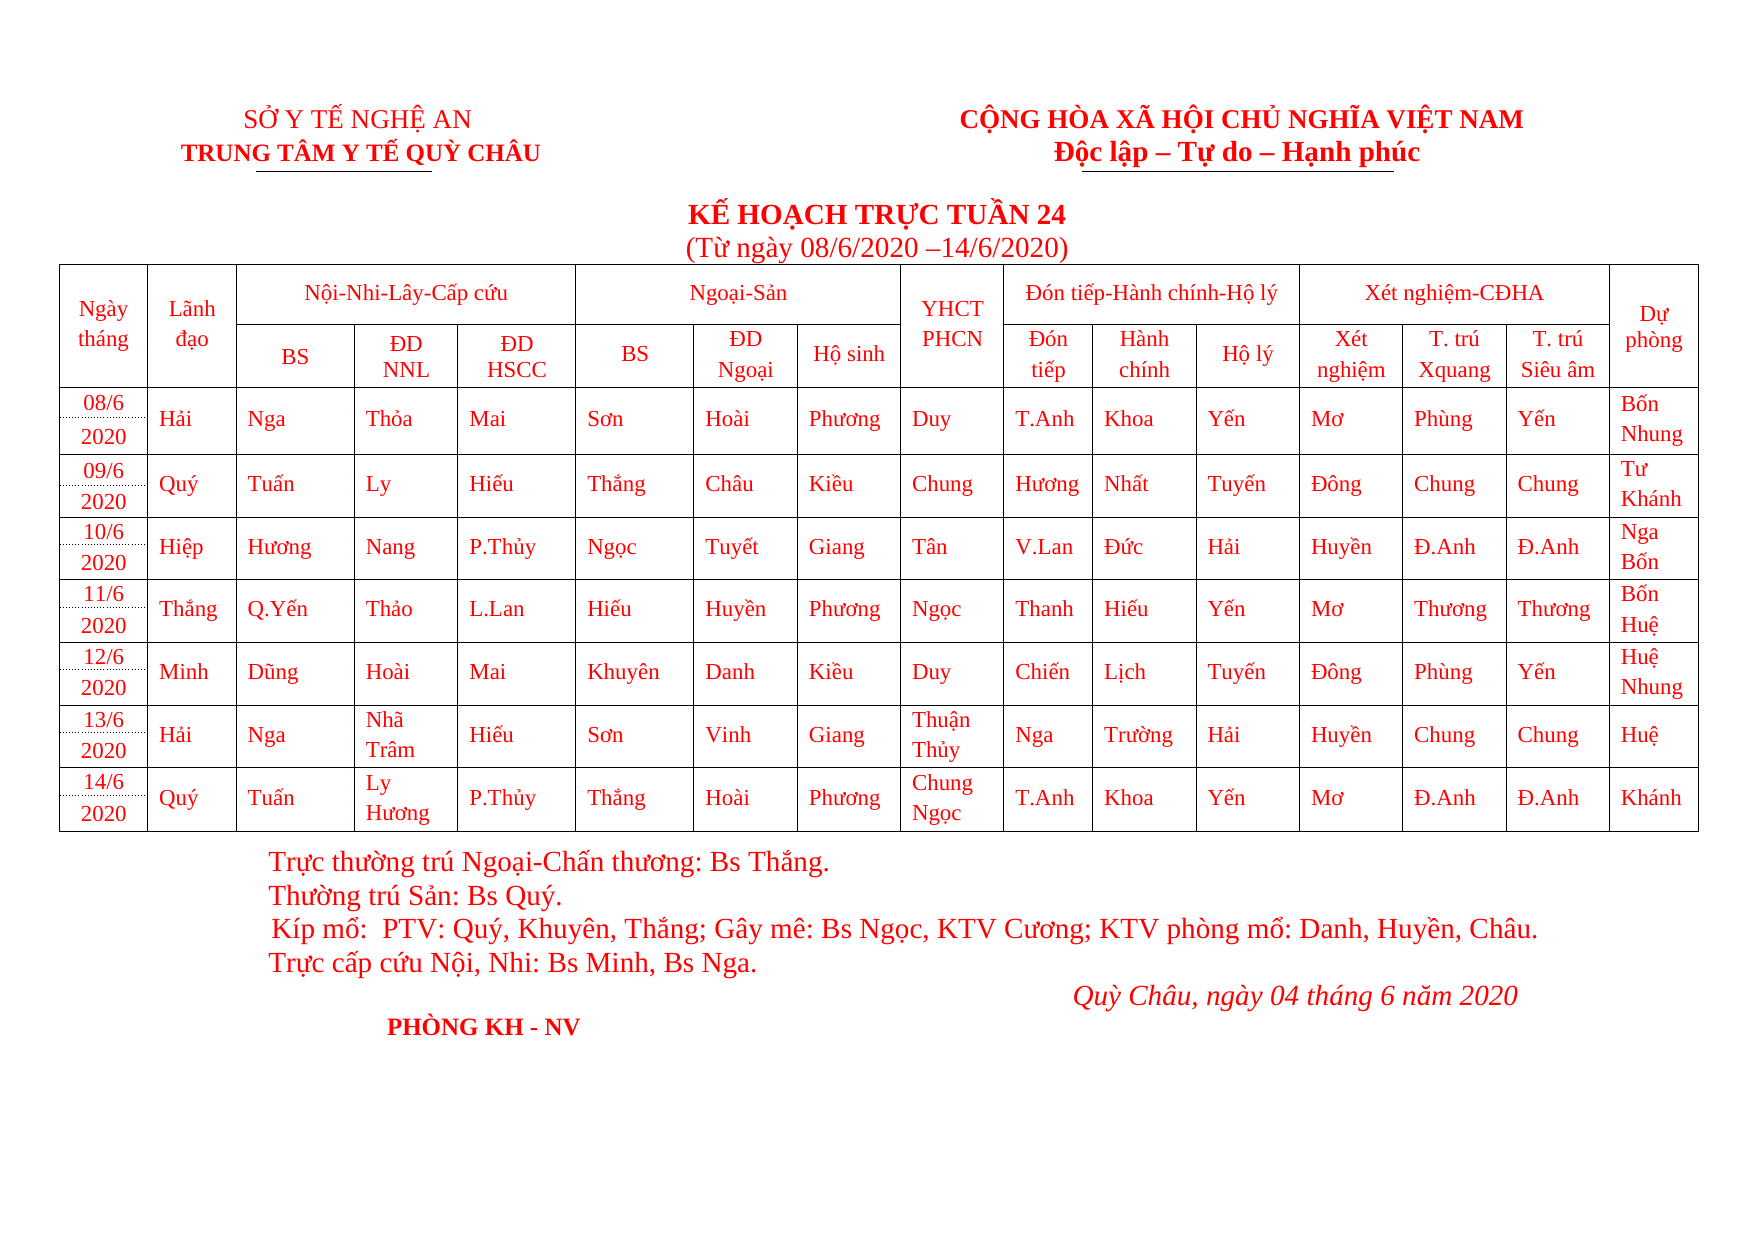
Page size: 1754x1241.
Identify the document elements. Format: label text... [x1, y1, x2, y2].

table_cell 11/6 [60, 580, 147, 607]
table_cell Đ.Anh [1403, 768, 1506, 831]
table_cell Yến [1197, 768, 1299, 831]
table_cell Danh [694, 643, 797, 704]
table_cell Nga Bốn [1610, 518, 1698, 579]
table_cell Hộ lý [1197, 325, 1299, 387]
table_cell Tuấn [237, 768, 354, 831]
table_cell Huệ [1610, 706, 1698, 767]
table_cell Yến [1197, 580, 1299, 642]
text Thường trú Sản: Bs Quý. [118, 878, 1636, 911]
table_cell Nhất [1093, 455, 1196, 517]
table_cell Hương [237, 518, 354, 579]
table_cell Duy [901, 388, 1003, 454]
table_cell Thắng [148, 580, 236, 642]
table_cell Q.Yến [237, 580, 354, 642]
table_cell Thắng [576, 455, 693, 517]
table_cell Chung Ngọc [901, 768, 1003, 831]
table_cell ĐD Ngoại [694, 325, 797, 387]
table_cell Quý [148, 768, 236, 831]
table_cell Phùng [1403, 388, 1506, 454]
table_cell Quý [148, 455, 236, 517]
table_cell Sơn [576, 706, 693, 767]
table_cell Yến [1507, 388, 1609, 454]
table_cell Châu [694, 455, 797, 517]
table_cell BS [237, 325, 354, 387]
table_cell Chung [1507, 455, 1609, 517]
table_cell Thuận Thủy [901, 706, 1003, 767]
table_cell Hộ sinh [798, 325, 900, 387]
table_cell Bốn Nhung [1610, 388, 1698, 454]
table_cell Khoa [1093, 768, 1196, 831]
table_cell P.Thủy [458, 768, 575, 831]
table_cell Kiều [798, 643, 900, 704]
table_cell Tuấn [237, 455, 354, 517]
table_cell Huyền [694, 580, 797, 642]
table_cell Chiến [1004, 643, 1092, 704]
table_cell 12/6 [60, 643, 147, 669]
table_cell Nga [1004, 706, 1092, 767]
table_cell ĐD NNL [355, 325, 457, 387]
table_cell Phùng [1403, 643, 1506, 704]
text (Từ ngày 08/6/2020 –14/6/2020) [118, 230, 1636, 264]
table_cell P.Thủy [458, 518, 575, 579]
table_header YHCT PHCN [901, 265, 1003, 387]
table_cell 2020 [60, 607, 147, 642]
table_cell Mơ [1300, 580, 1402, 642]
table_cell T. trú Xquang [1403, 325, 1506, 387]
table_cell T.Anh [1004, 768, 1092, 831]
table_cell Thắng [576, 768, 693, 831]
table_cell Chung [1403, 706, 1506, 767]
table_cell Mơ [1300, 388, 1402, 454]
table_cell Đông [1300, 455, 1402, 517]
table_cell Bốn Huệ [1610, 580, 1698, 642]
table_cell Hải [148, 706, 236, 767]
table_cell 2020 [60, 732, 147, 767]
table_cell Phương [798, 388, 900, 454]
table_cell Kiều [798, 455, 900, 517]
table_cell Mai [458, 388, 575, 454]
table_cell Tư Khánh [1610, 455, 1698, 517]
table_cell Hoài [694, 768, 797, 831]
text TRUNG TÂM Y TẾ QUỲ CHÂU Độc lập – Tự do – Hạnh phúc [118, 134, 1636, 168]
table_cell Khuyên [576, 643, 693, 704]
table_cell Đ.Anh [1507, 518, 1609, 579]
table_cell Hoài [355, 643, 457, 704]
table_cell Hải [1197, 518, 1299, 579]
table_header Đón tiếp-Hành chính-Hộ lý [1004, 265, 1299, 324]
table_cell Thỏa [355, 388, 457, 454]
table_cell T.Anh [1004, 388, 1092, 454]
table_cell Yến [1197, 388, 1299, 454]
table_cell Huyền [1300, 518, 1402, 579]
table_cell Minh [148, 643, 236, 704]
table_header Nội-Nhi-Lây-Cấp cứu [237, 265, 575, 324]
table_header Dự phòng [1610, 265, 1698, 387]
table_cell Chung [901, 455, 1003, 517]
table_cell Đ.Anh [1403, 518, 1506, 579]
table_cell Hải [1197, 706, 1299, 767]
table_cell Hiếu [458, 706, 575, 767]
table_cell Đ.Anh [1507, 768, 1609, 831]
table_cell Xét nghiệm [1300, 325, 1402, 387]
table_cell T. trú Siêu âm [1507, 325, 1609, 387]
table_cell Khánh [1610, 768, 1698, 831]
table_cell Phương [798, 580, 900, 642]
table_cell Hiệp [148, 518, 236, 579]
table_cell 08/6 [60, 388, 147, 417]
table_cell Ngọc [576, 518, 693, 579]
table_cell Huyền [1300, 706, 1402, 767]
table_header Lãnh đạo [148, 265, 236, 387]
table_cell 2020 [60, 417, 147, 454]
table_cell 2020 [60, 669, 147, 704]
table_cell Mai [458, 643, 575, 704]
table_cell Yến [1507, 643, 1609, 704]
table_cell 14/6 [60, 768, 147, 794]
table_cell Thảo [355, 580, 457, 642]
table_cell 09/6 [60, 455, 147, 485]
table_cell 2020 [60, 795, 147, 831]
table_cell Nhã Trâm [355, 706, 457, 767]
table_cell V.Lan [1004, 518, 1092, 579]
text Trực cấp cứu Nội, Nhi: Bs Minh, Bs Nga. Quỳ Châu, ngày 04 tháng 6 năm 2020 [118, 945, 1636, 1012]
table_cell Phương [798, 768, 900, 831]
table_cell Đức [1093, 518, 1196, 579]
text KẾ HOẠCH TRỰC TUẦN 24 [118, 197, 1636, 230]
table_cell BS [576, 325, 693, 387]
table_header Ngày tháng [60, 265, 147, 387]
table_cell Ly Hương [355, 768, 457, 831]
table_cell Tuyến [1197, 643, 1299, 704]
table_cell L.Lan [458, 580, 575, 642]
table_cell Tuyến [1197, 455, 1299, 517]
table_cell Đón tiếp [1004, 325, 1092, 387]
table_cell Đông [1300, 643, 1402, 704]
table_cell Hiếu [576, 580, 693, 642]
table_cell 13/6 [60, 706, 147, 732]
table_cell Giang [798, 518, 900, 579]
table_cell Lịch [1093, 643, 1196, 704]
text PHÒNG KH - NV [118, 1012, 1636, 1041]
table_cell Vinh [694, 706, 797, 767]
table_cell Hành chính [1093, 325, 1196, 387]
table_cell Khoa [1093, 388, 1196, 454]
table_cell 10/6 [60, 518, 147, 544]
text Trực thường trú Ngoại-Chấn thương: Bs Thắng. [118, 844, 1636, 878]
table_cell Hương [1004, 455, 1092, 517]
table_cell Giang [798, 706, 900, 767]
table_cell Nga [237, 388, 354, 454]
table_cell Hoài [694, 388, 797, 454]
table_cell Sơn [576, 388, 693, 454]
table_cell 2020 [60, 485, 147, 517]
table_cell Nga [237, 706, 354, 767]
table_cell Thương [1507, 580, 1609, 642]
table_header Xét nghiệm-CĐHA [1300, 265, 1609, 324]
table_cell ĐD HSCC [458, 325, 575, 387]
text SỞ Y TẾ NGHỆ AN CỘNG HÒA XÃ HỘI CHỦ NGHĨA VIỆT NAM [118, 103, 1636, 134]
table_cell Hiếu [1093, 580, 1196, 642]
table_cell Trường [1093, 706, 1196, 767]
table_cell Duy [901, 643, 1003, 704]
table_cell Thương [1403, 580, 1506, 642]
table_cell Huệ Nhung [1610, 643, 1698, 704]
table_header Ngoại-Sản [576, 265, 900, 324]
table_cell Tân [901, 518, 1003, 579]
table_cell Mơ [1300, 768, 1402, 831]
text Kíp mổ: PTV: Quý, Khuyên, Thắng; Gây mê: Bs Ngọc, KTV Cương; KTV phòng mổ: Danh, Huyền, Châu. [118, 911, 1636, 945]
table_cell Hiếu [458, 455, 575, 517]
table_cell Ngọc [901, 580, 1003, 642]
table_cell Chung [1403, 455, 1506, 517]
table_cell Hải [148, 388, 236, 454]
table_cell Ly [355, 455, 457, 517]
table_cell Dũng [237, 643, 354, 704]
table_cell Thanh [1004, 580, 1092, 642]
table_cell Chung [1507, 706, 1609, 767]
table_cell 2020 [60, 544, 147, 579]
table_cell Nang [355, 518, 457, 579]
table_cell Tuyết [694, 518, 797, 579]
